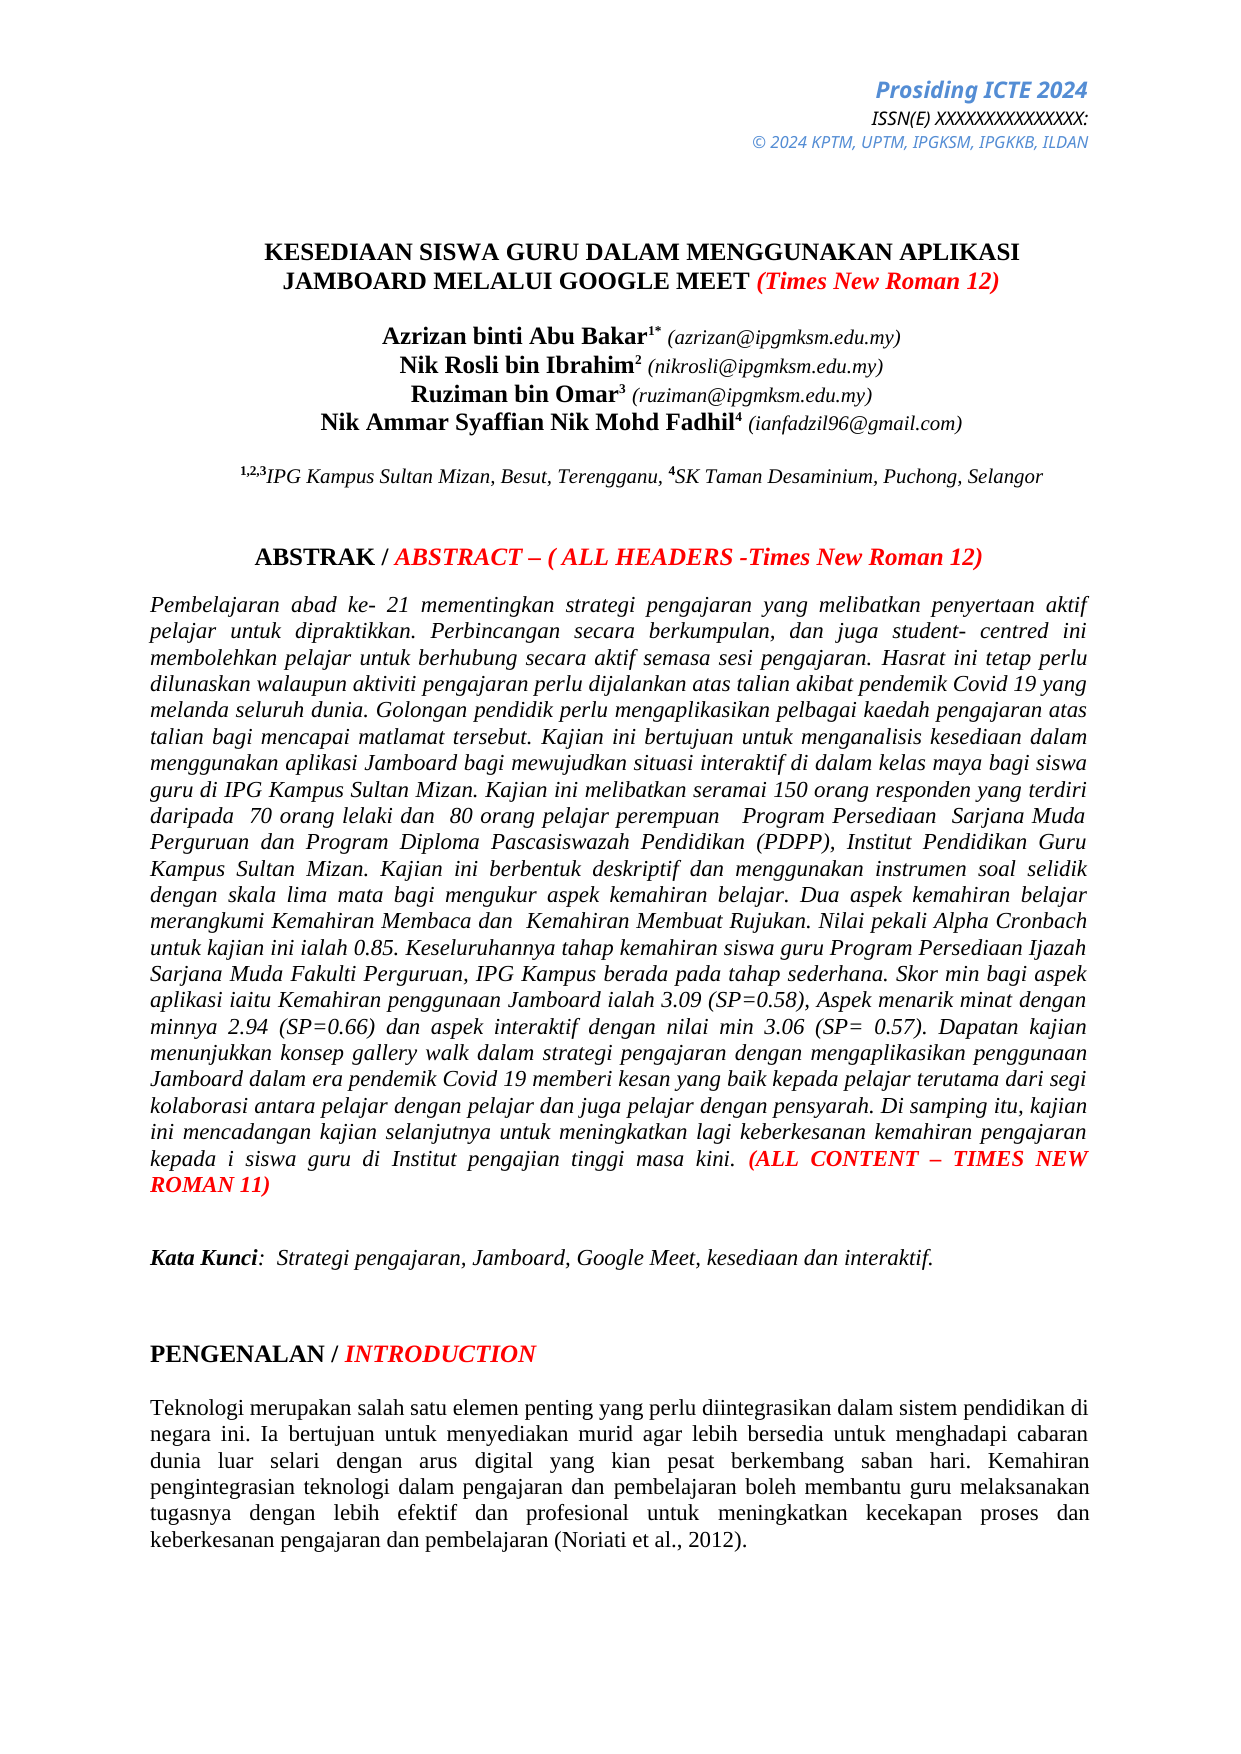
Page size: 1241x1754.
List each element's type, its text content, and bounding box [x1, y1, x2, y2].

text ABSTRAK / ABSTRACT – ( ALL HEADERS -Times New Roman 12) [150, 542, 1090, 570]
text KESEDIAAN SISWA GURU DALAM MENGGUNAKAN APLIKASI JAMBOARD MELALUI GOOGLE MEET (Times New Roman 12) [194, 237, 1090, 295]
text Kata Kunci: Strategi pengajaran, Jamboard, Google Meet, kesediaan dan interaktif. [150, 1244, 1090, 1271]
text 1,2,3IPG Kampus Sultan Mizan, Besut, Terengganu, 4SK Taman Desaminium, Puchong, Selangor [194, 462, 1090, 489]
text Nik Ammar Syaffian Nik Mohd Fadhil4 (ianfadzil96@gmail.com) [194, 407, 1090, 436]
text Ruziman bin Omar3 (ruziman@ipgmksm.edu.my) [194, 379, 1090, 407]
text PENGENALAN / INTRODUCTION [150, 1339, 1090, 1368]
text Nik Rosli bin Ibrahim2 (nikrosli@ipgmksm.edu.my) [194, 350, 1090, 379]
text Teknologi merupakan salah satu elemen penting yang perlu diintegrasikan dalam sistem pendidikan di negara ini. Ia bertujuan untuk menyediakan murid agar lebih bersedia untuk menghadapi cabaran dunia luar selari dengan arus digital yang kian pesat berkembang saban hari. Kemahiran pengintegrasian teknologi dalam pengajaran dan pembelajaran boleh membantu guru melaksanakan tugasnya dengan lebih efektif dan profesional untuk meningkatkan kecekapan proses dan keberkesanan pengajaran dan pembelajaran (Noriati et al., 2012). [150, 1394, 1090, 1552]
text Pembelajaran abad ke- 21 mementingkan strategi pengajaran yang melibatkan penyertaan aktif pelajar untuk dipraktikkan. Perbincangan secara berkumpulan, dan juga student- centred ini membolehkan pelajar untuk berhubung secara aktif semasa sesi pengajaran. Hasrat ini tetap perlu dilunaskan walaupun aktiviti pengajaran perlu dijalankan atas talian akibat pendemik Covid 19 yang melanda seluruh dunia. Golongan pendidik perlu mengaplikasikan pelbagai kaedah pengajaran atas talian bagi mencapai matlamat tersebut. Kajian ini bertujuan untuk menganalisis kesediaan dalam menggunakan aplikasi Jamboard bagi mewujudkan situasi interaktif di dalam kelas maya bagi siswa guru di IPG Kampus Sultan Mizan. Kajian ini melibatkan seramai 150 orang responden yang terdiri daripada 70 orang lelaki dan 80 orang pelajar perempuan Program Persediaan Sarjana Muda Perguruan dan Program Diploma Pascasiswazah Pendidikan (PDPP), Institut Pendidikan Guru Kampus Sultan Mizan. Kajian ini berbentuk deskriptif dan menggunakan instrumen soal selidik dengan skala lima mata bagi mengukur aspek kemahiran belajar. Dua aspek kemahiran belajar merangkumi Kemahiran Membaca dan Kemahiran Membuat Rujukan. Nilai pekali Alpha Cronbach untuk kajian ini ialah 0.85. Keseluruhannya tahap kemahiran siswa guru Program Persediaan Ijazah Sarjana Muda Fakulti Perguruan, IPG Kampus berada pada tahap sederhana. Skor min bagi aspek aplikasi iaitu Kemahiran penggunaan Jamboard ialah 3.09 (SP=0.58), Aspek menarik minat dengan minnya 2.94 (SP=0.66) dan aspek interaktif dengan nilai min 3.06 (SP= 0.57). Dapatan kajian menunjukkan konsep gallery walk dalam strategi pengajaran dengan mengaplikasikan penggunaan Jamboard dalam era pendemik Covid 19 memberi kesan yang baik kepada pelajar terutama dari segi kolaborasi antara pelajar dengan pelajar dan juga pelajar dengan pensyarah. Di samping itu, kajian ini mencadangan kajian selanjutnya untuk meningkatkan lagi keberkesanan kemahiran pengajaran kepada i siswa guru di Institut pengajian tinggi masa kini. (ALL CONTENT – TIMES NEW ROMAN 11) [150, 591, 1090, 1197]
text Azrizan binti Abu Bakar1* (azrizan@ipgmksm.edu.my) [194, 321, 1090, 350]
